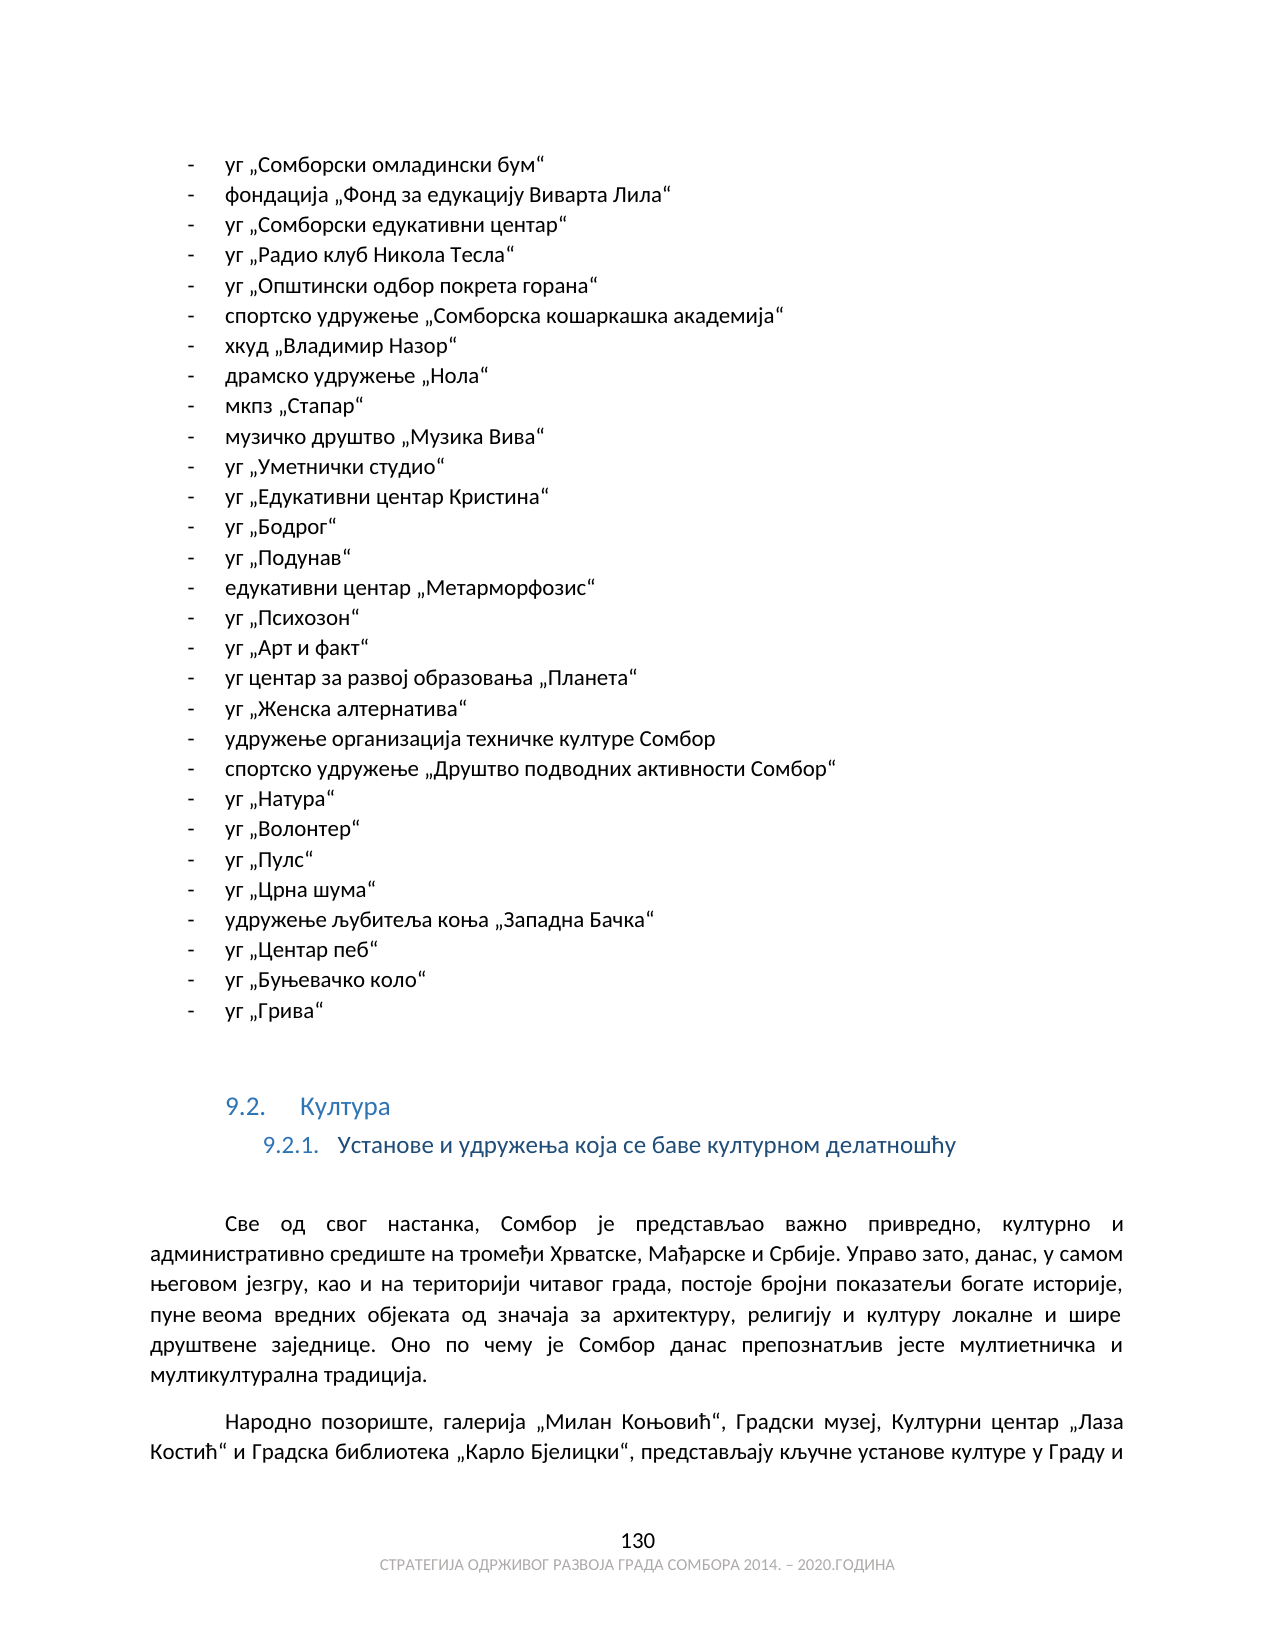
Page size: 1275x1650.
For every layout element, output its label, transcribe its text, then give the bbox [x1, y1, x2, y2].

list уг „Буњевачко коло“ [187, 966, 1125, 994]
list уг „Црна шума“ [187, 875, 1125, 903]
list уг „Психозон“ [187, 603, 1125, 631]
list музичко друштво „Музика Вива“ [187, 422, 1125, 450]
list спортско удружење „Сомборска кошаркашка академија“ [187, 301, 1125, 329]
list уг „Општински одбор покрета горана“ [187, 271, 1125, 299]
list уг центар за развој образовања „Планета“ [187, 663, 1125, 692]
list уг „Бодрог“ [187, 512, 1125, 541]
list уг „Центар пеб“ [187, 935, 1125, 963]
list фондација „Фонд за едукацију Виварта Лила“ [187, 180, 1125, 208]
text Све од свог настанка, Сомбор је представљао важно привредно, културно и административно средиште на тромеђи Хрватске, Мађарске и Србије. Управо зато, данас, у самом његовом језгру, као и на територији читавог града, постоје бројни показатељи богате историје, пуне веома вредних објеката од значаја за архитектуру, религију и културу локалне и шире друштвене заједнице. Оно по чему је Сомбор данас препознатљив јесте мултиетничка и мултикултурална традиција. [150, 1209, 1125, 1388]
list уг „Сомборски едукативни центар“ [187, 210, 1125, 238]
list удружење организација техничке културе Сомбор [187, 724, 1125, 752]
list уг „Грива“ [187, 996, 1125, 1024]
list уг „Сомборски омладински бум“ [187, 150, 1125, 178]
list удружење љубитеља коња „Западна Бачка“ [187, 905, 1125, 933]
list мкпз „Стапар“ [187, 392, 1125, 420]
subtitle Установе и удружења која се баве културном делатношћу [262, 1129, 1125, 1160]
list уг „Уметнички студио“ [187, 452, 1125, 480]
list спортско удружење „Друштво подводних активности Сомбор“ [187, 754, 1125, 782]
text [150, 1407, 1125, 1465]
list едукативни центар „Метарморфозис“ [187, 573, 1125, 601]
list уг „Едукативни центар Кристина“ [187, 482, 1125, 510]
list хкуд „Владимир Назор“ [187, 331, 1125, 359]
list уг „Волонтер“ [187, 814, 1125, 843]
list уг „Арт и факт“ [187, 633, 1125, 661]
subtitle Култура [225, 1089, 1125, 1123]
list уг „Натура“ [187, 784, 1125, 812]
list драмско удружење „Нола“ [187, 361, 1125, 389]
list уг „Пулс“ [187, 845, 1125, 873]
list уг „Подунав“ [187, 543, 1125, 571]
list уг „Радио клуб Никола Тесла“ [187, 241, 1125, 269]
list уг „Женска алтернатива“ [187, 694, 1125, 722]
